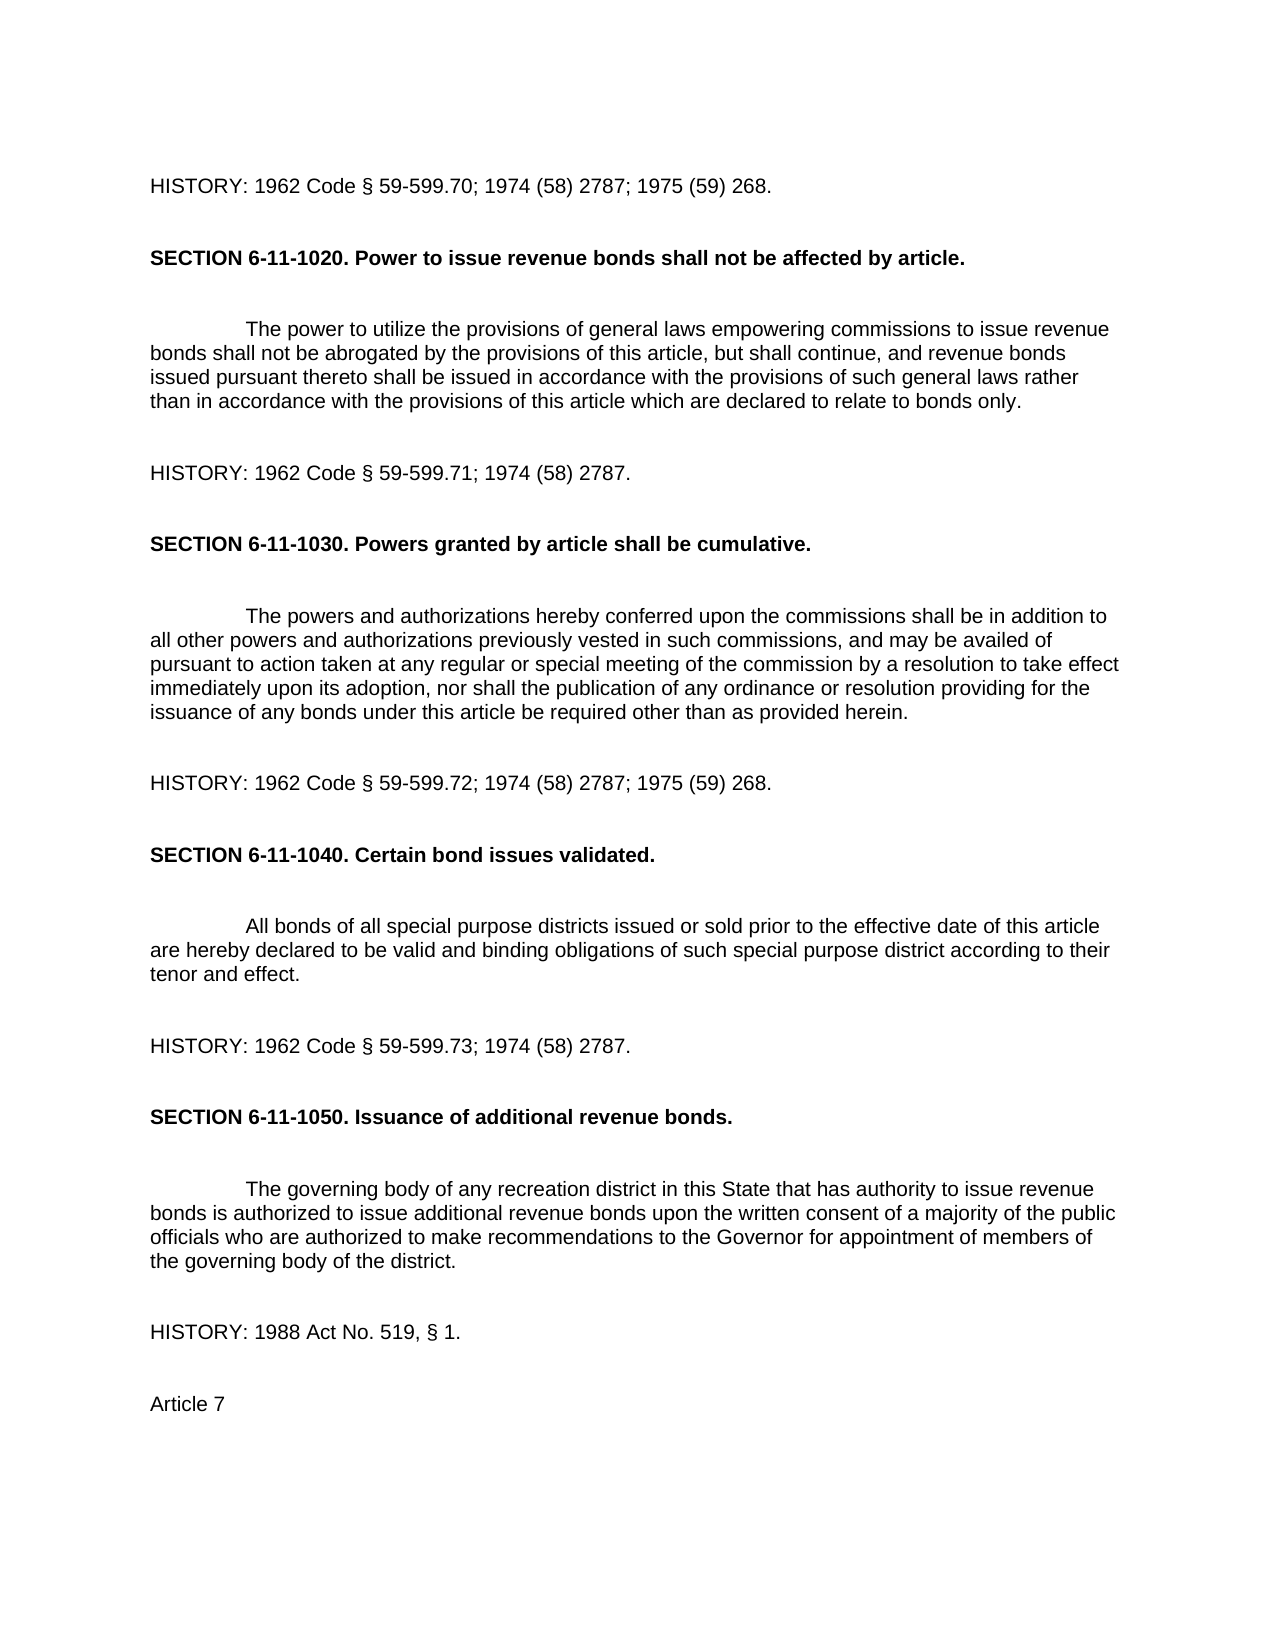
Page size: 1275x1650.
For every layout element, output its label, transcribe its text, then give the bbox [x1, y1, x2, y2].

text SECTION 6-11-1030. Powers granted by article shall be cumulative. [150, 532, 1125, 580]
text The power to utilize the provisions of general laws empowering commissions to issue revenue bonds shall not be abrogated by the provisions of this article, but shall continue, and revenue bonds issued pursuant thereto shall be issued in accordance with the provisions of such general laws rather than in accordance with the provisions of this article which are declared to relate to bonds only. [150, 317, 1125, 437]
text SECTION 6-11-1020. Power to issue revenue bonds shall not be affected by article. [150, 246, 1125, 293]
text HISTORY: 1962 Code § 59-599.70; 1974 (58) 2787; 1975 (59) 268. [150, 174, 1125, 222]
text All bonds of all special purpose districts issued or sold prior to the effective date of this article are hereby declared to be valid and binding obligations of such special purpose district according to their tenor and effect. [150, 914, 1125, 1010]
text The powers and authorizations hereby conferred upon the commissions shall be in addition to all other powers and authorizations previously vested in such commissions, and may be availed of pursuant to action taken at any regular or special meeting of the commission by a resolution to take effect immediately upon its adoption, nor shall the publication of any ordinance or resolution providing for the issuance of any bonds under this article be required other than as provided herein. [150, 604, 1125, 747]
text The governing body of any recreation district in this State that has authority to issue revenue bonds is authorized to issue additional revenue bonds upon the written consent of a majority of the public officials who are authorized to make recommendations to the Governor for appointment of members of the governing body of the district. [150, 1177, 1125, 1296]
text HISTORY: 1962 Code § 59-599.72; 1974 (58) 2787; 1975 (59) 268. [150, 771, 1125, 819]
text SECTION 6-11-1050. Issuance of additional revenue bonds. [150, 1105, 1125, 1153]
text HISTORY: 1962 Code § 59-599.73; 1974 (58) 2787. [150, 1034, 1125, 1081]
text SECTION 6-11-1040. Certain bond issues validated. [150, 843, 1125, 890]
text HISTORY: 1962 Code § 59-599.71; 1974 (58) 2787. [150, 461, 1125, 508]
text Article 7 [150, 1392, 1125, 1439]
text HISTORY: 1988 Act No. 519, § 1. [150, 1320, 1125, 1368]
